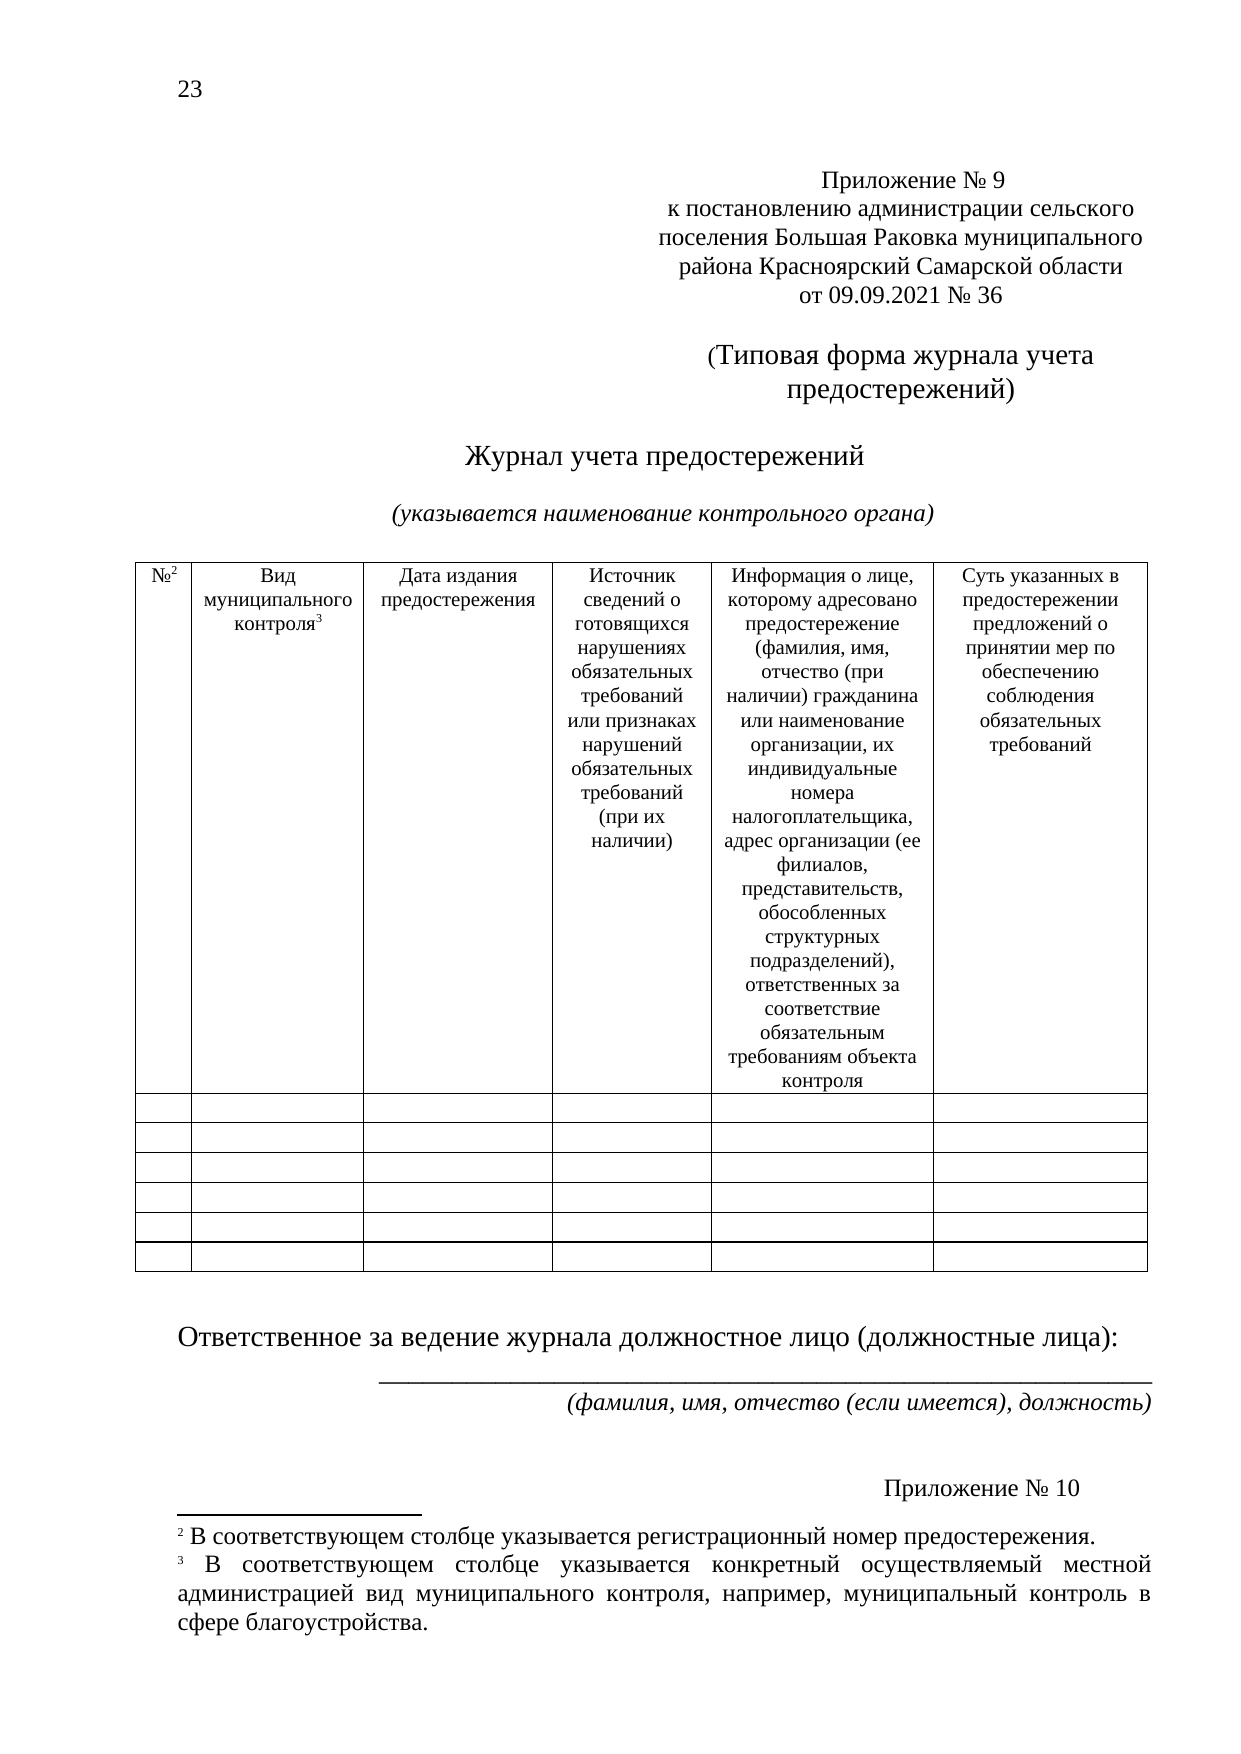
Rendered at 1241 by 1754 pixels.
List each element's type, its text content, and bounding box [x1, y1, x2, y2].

table_cell [364, 1153, 552, 1182]
table_cell [712, 1153, 933, 1182]
table_header Дата издания предостережения [364, 563, 552, 1092]
table_header Суть указанных в предостережении предложений о принятии мер по обеспечению соблюдения обязательных требований [934, 563, 1147, 1092]
text (фамилия, имя, отчество (если имеется), должность) [177, 1387, 1152, 1415]
text Приложение № 9 [650, 165, 1152, 193]
table_cell (указывается наименование контрольного органа) [176, 495, 1150, 528]
table_cell [136, 1183, 191, 1212]
table_cell [934, 1153, 1147, 1182]
table_cell [553, 1183, 711, 1212]
text _____________________________________________________ [177, 1353, 1152, 1387]
table_cell [364, 1213, 552, 1241]
text к постановлению администрации сельского поселения Большая Раковка муниципального района Красноярский Самарской области [650, 193, 1152, 280]
table_cell [712, 1243, 933, 1271]
text от 09.09.2021 № 36 [650, 280, 1152, 308]
table_cell [192, 1123, 363, 1152]
text (Типовая форма журнала учета предостережений) [650, 337, 1152, 404]
table_cell [712, 1213, 933, 1241]
table_cell [934, 1243, 1147, 1271]
table_cell [712, 1183, 933, 1212]
table_cell [934, 1123, 1147, 1152]
table_cell [136, 1123, 191, 1152]
text Приложение № 10 [177, 1473, 1152, 1502]
table_header Источник сведений о готовящихся нарушениях обязательных требований или признаках нарушений обязательных требований (при их наличии) [553, 563, 711, 1092]
table_cell [192, 1094, 363, 1122]
table_cell [136, 1094, 191, 1122]
table_cell [192, 1213, 363, 1241]
table_cell [553, 1094, 711, 1122]
table_cell [934, 1213, 1147, 1241]
table_header Информация о лице, которому адресовано предостережение (фамилия, имя, отчество (при наличии) гражданина или наименование организации, их индивидуальные номера налогоплательщика, адрес организации (ее филиалов, представительств, обособленных структурных подразделений), ответственных за соответствие обязательным требованиям объекта контроля [712, 563, 933, 1092]
table_cell [364, 1094, 552, 1122]
table_cell [553, 1243, 711, 1271]
table_cell [364, 1243, 552, 1271]
table_cell [553, 1213, 711, 1241]
table_cell [934, 1094, 1147, 1122]
table_cell [553, 1153, 711, 1182]
text Ответственное за ведение журнала должностное лицо (должностные лица): [177, 1319, 1152, 1353]
table_cell [364, 1183, 552, 1212]
table_header № [136, 563, 191, 1092]
table_cell [364, 1123, 552, 1152]
table_cell [136, 1213, 191, 1241]
text Журнал учета предостережений [177, 438, 1152, 471]
table_cell [934, 1183, 1147, 1212]
table_cell [136, 1153, 191, 1182]
table_header Вид муниципального контроля [192, 563, 363, 1092]
table_cell [192, 1153, 363, 1182]
table_cell [192, 1243, 363, 1271]
table_cell [553, 1123, 711, 1152]
table_cell [192, 1183, 363, 1212]
table_cell [136, 1243, 191, 1271]
table_cell [712, 1123, 933, 1152]
table_cell [712, 1094, 933, 1122]
